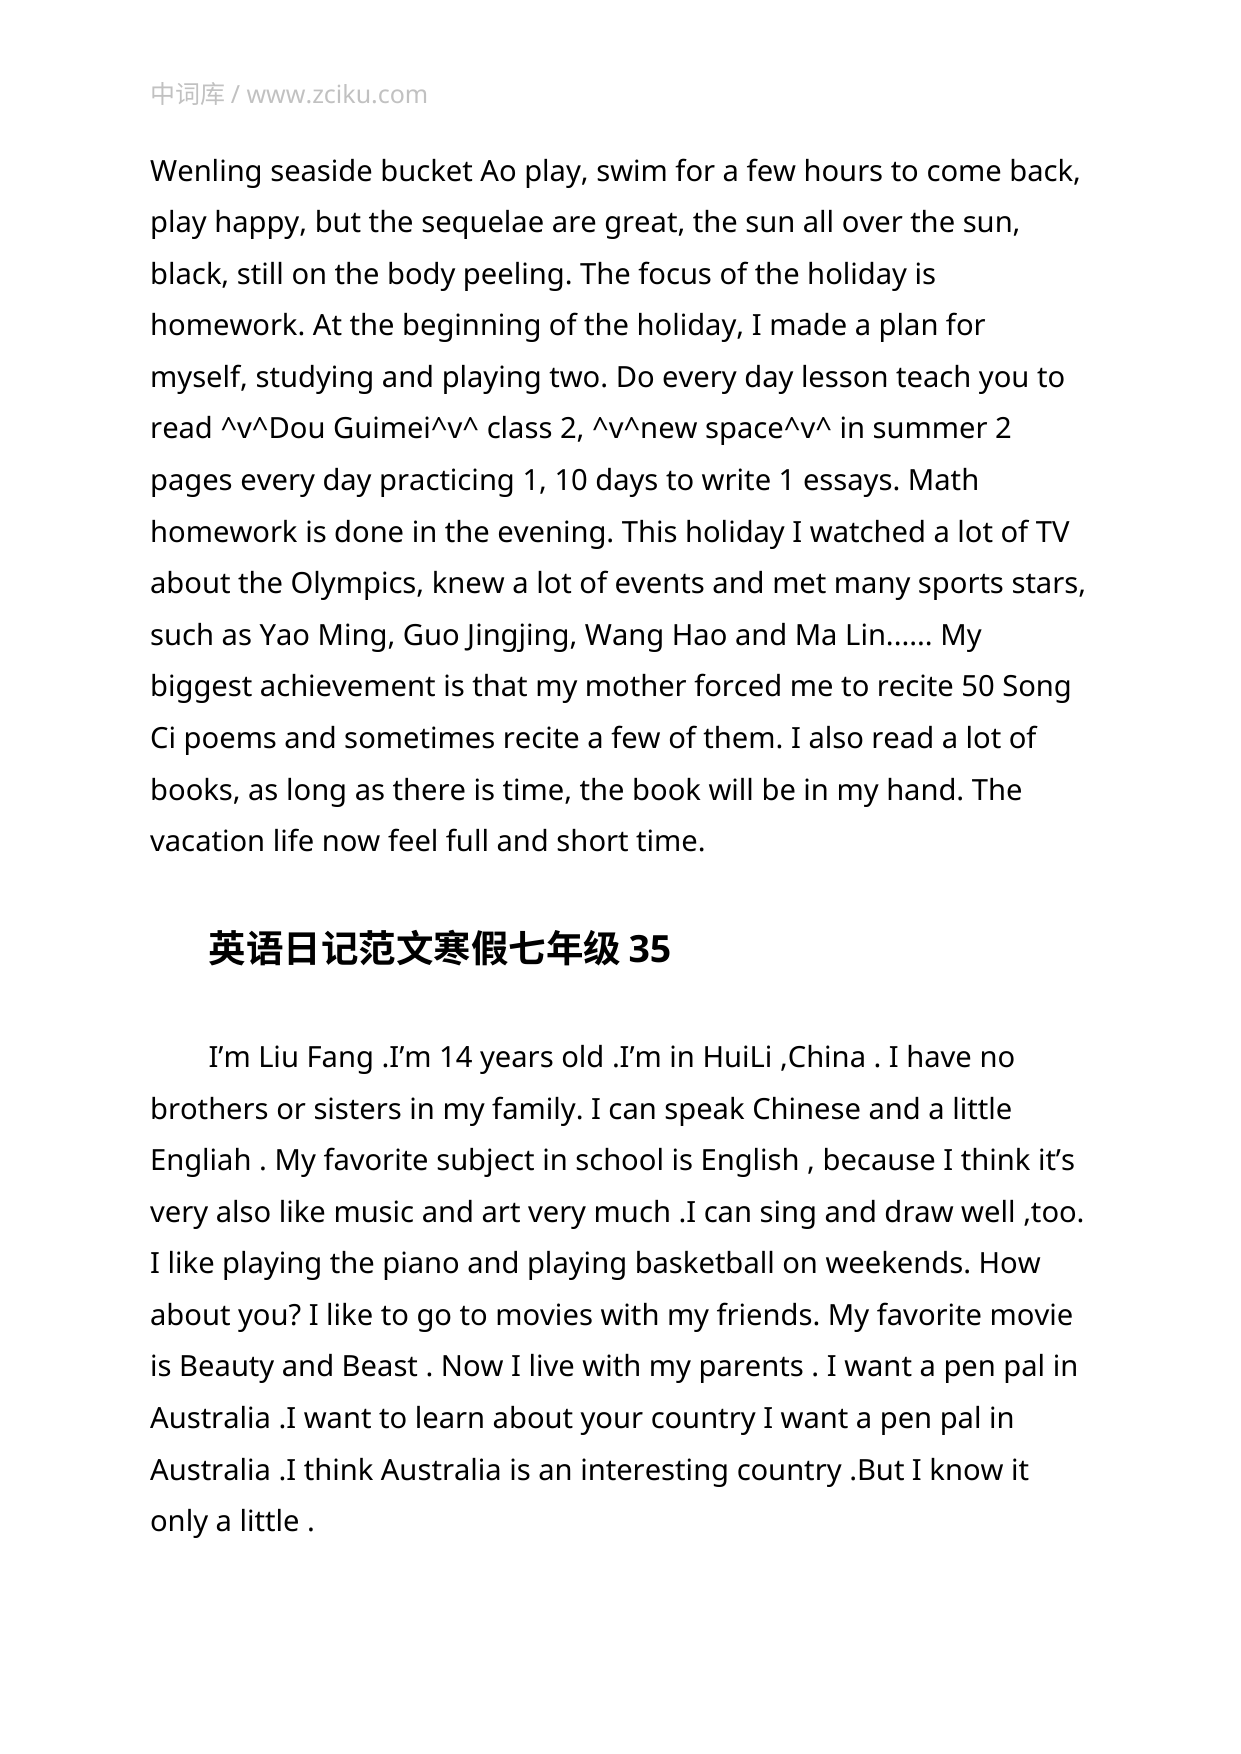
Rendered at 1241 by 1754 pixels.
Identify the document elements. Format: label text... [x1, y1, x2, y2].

text I’m Liu Fang .I’m 14 years old .I’m in HuiLi ,China . I have no brothers or sisters in my family. I can speak Chinese and a little Engliah . My favorite subject in school is English , because I think it’s very also like music and art very much .I can sing and draw well ,too. I like playing the piano and playing basketball on weekends. How about you? I like to go to movies with my friends. My favorite movie is Beauty and Beast . Now I live with my parents . I want a pen pal in Australia .I want to learn about your country I want a pen pal in Australia .I think Australia is an interesting country .But I know it only a little . [150, 1036, 1090, 1540]
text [150, 150, 1090, 860]
text 英语日记范文寒假七年级35 [150, 919, 1090, 973]
